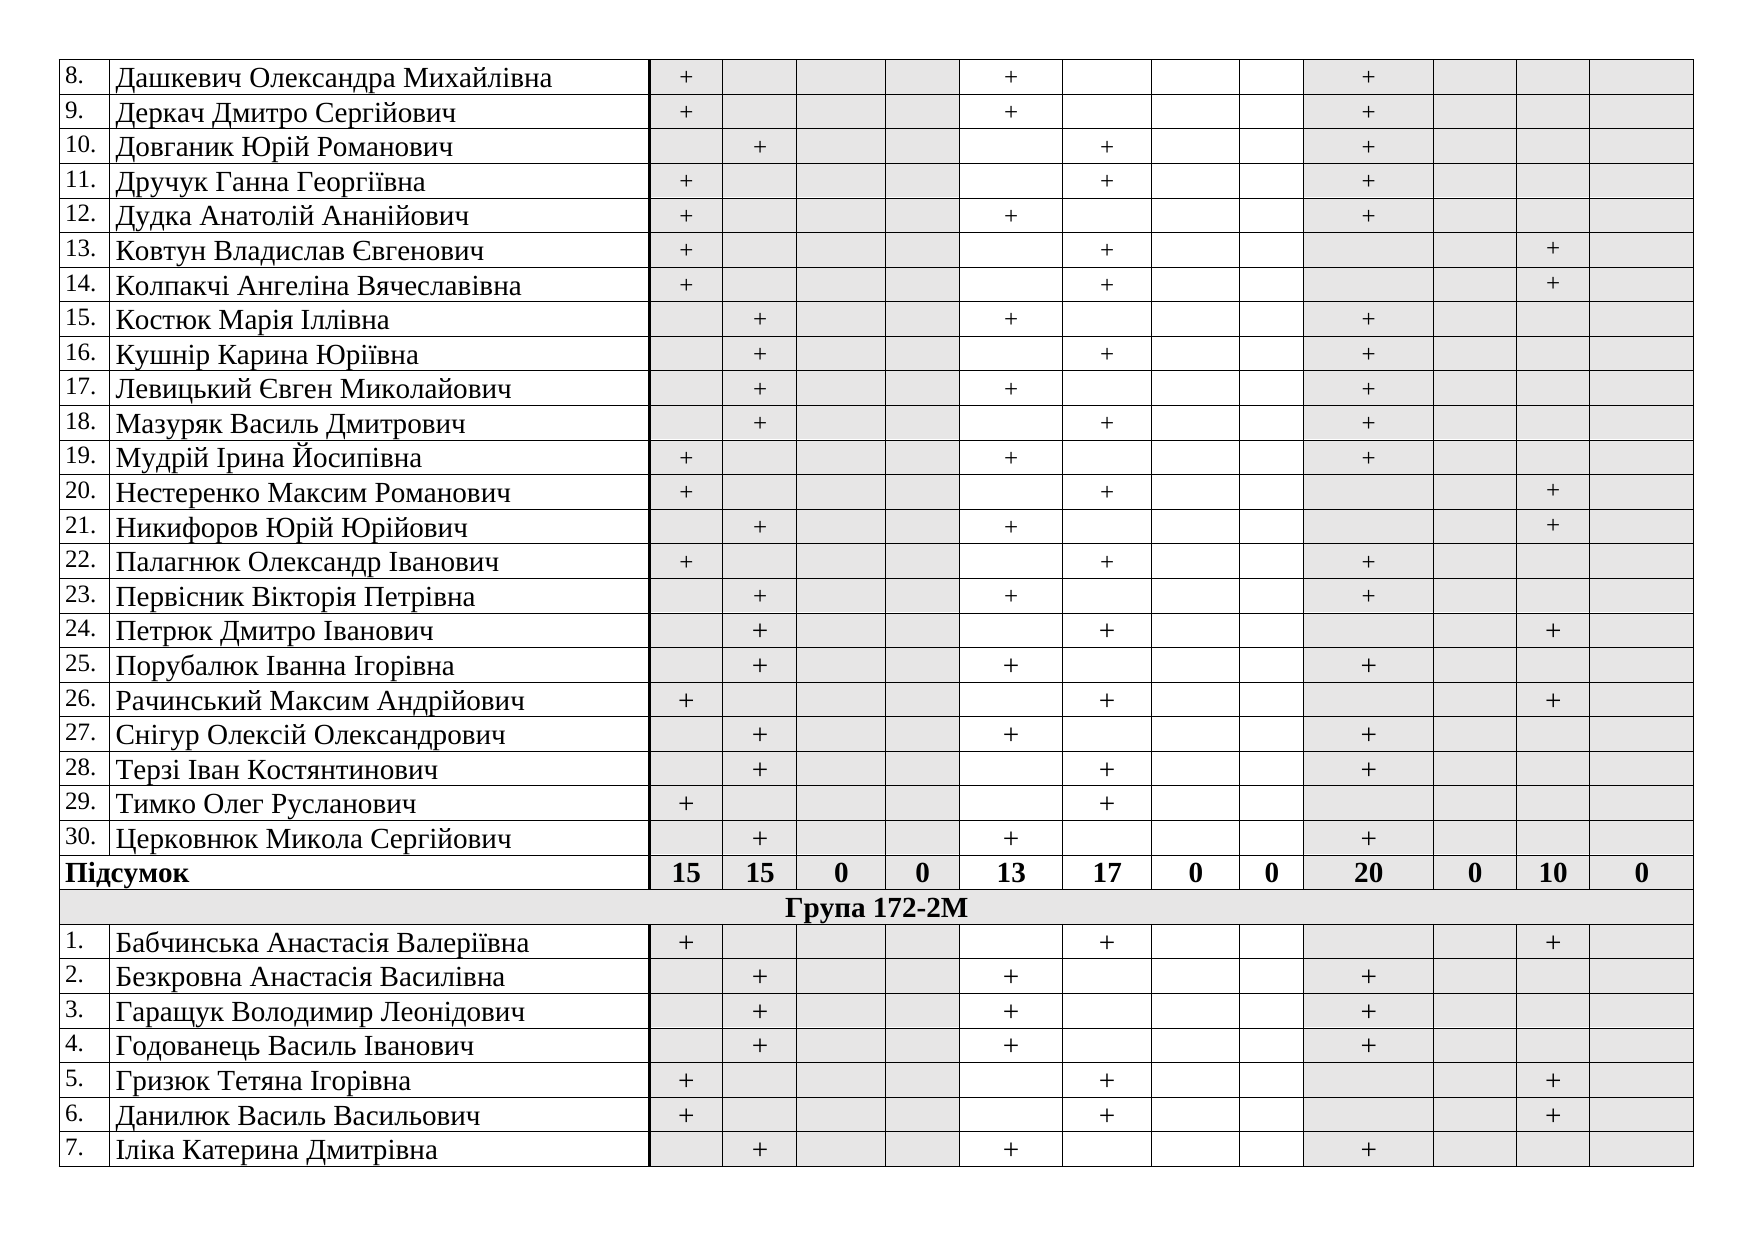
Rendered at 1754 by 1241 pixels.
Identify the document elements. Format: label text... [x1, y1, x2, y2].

table_cell [1590, 683, 1693, 716]
table_cell [1517, 129, 1589, 163]
table_cell + [960, 510, 1062, 543]
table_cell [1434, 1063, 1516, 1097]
table_cell [651, 579, 722, 612]
table_cell + [651, 441, 722, 474]
table_cell + [723, 129, 796, 163]
table_cell [60, 821, 109, 854]
table_cell 0 [886, 856, 959, 889]
table_cell [1063, 60, 1151, 94]
table_cell + [723, 717, 796, 751]
table_cell + [651, 268, 722, 301]
table_cell [1590, 475, 1693, 509]
table_cell + [1304, 648, 1433, 682]
table_cell [60, 95, 109, 128]
table_cell [1240, 510, 1303, 543]
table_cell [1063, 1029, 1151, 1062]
table_cell [1152, 199, 1239, 232]
table_cell [651, 406, 722, 439]
table_cell [1434, 406, 1516, 439]
table_cell [1063, 371, 1151, 405]
table_cell + [723, 579, 796, 612]
table_cell Нестеренко Максим Романович [110, 475, 648, 509]
table_cell [1517, 786, 1589, 820]
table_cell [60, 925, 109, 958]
table_cell + [1063, 752, 1151, 785]
table_cell [1517, 752, 1589, 785]
table_cell + [1063, 544, 1151, 578]
table_cell [1152, 164, 1239, 197]
table_cell [1240, 544, 1303, 578]
table_cell [1304, 233, 1433, 267]
table_cell [1152, 129, 1239, 163]
table_cell Ковтун Владислав Євгенович [110, 233, 648, 267]
table_cell [651, 302, 722, 336]
table_cell [797, 337, 885, 370]
table_cell [797, 752, 885, 785]
table_cell [1240, 268, 1303, 301]
table_cell Никифоров Юрій Юрійович [110, 510, 648, 543]
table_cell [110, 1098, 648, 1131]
table_cell [1240, 579, 1303, 612]
table_cell [1590, 614, 1693, 647]
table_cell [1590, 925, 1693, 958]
table_cell [60, 302, 109, 336]
table_cell [60, 371, 109, 405]
table_cell Кушнір Карина Юріївна [110, 337, 648, 370]
table_cell + [960, 371, 1062, 405]
table_cell [960, 475, 1062, 509]
table_cell + [723, 371, 796, 405]
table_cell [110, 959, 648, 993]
table_cell [1063, 579, 1151, 612]
table_cell [1240, 337, 1303, 370]
table_cell [651, 648, 722, 682]
table_cell [723, 268, 796, 301]
table_cell + [651, 544, 722, 578]
table_cell [1517, 302, 1589, 336]
table_cell [1517, 821, 1589, 854]
table_cell 20 [1304, 856, 1433, 889]
table_cell [1517, 441, 1589, 474]
table_cell [886, 164, 959, 197]
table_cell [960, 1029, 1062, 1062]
table_cell [1434, 648, 1516, 682]
table_cell [1590, 510, 1693, 543]
table_cell 0 [797, 856, 885, 889]
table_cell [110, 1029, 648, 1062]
table_cell + [723, 648, 796, 682]
table_cell [797, 510, 885, 543]
table_cell [1590, 441, 1693, 474]
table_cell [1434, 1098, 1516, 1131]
table_cell [60, 752, 109, 785]
table_cell [1152, 510, 1239, 543]
table_cell [1063, 717, 1151, 751]
table_cell Рачинський Максим Андрійович [110, 683, 648, 716]
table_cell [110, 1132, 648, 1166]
table_cell + [651, 95, 722, 128]
table_cell [1240, 129, 1303, 163]
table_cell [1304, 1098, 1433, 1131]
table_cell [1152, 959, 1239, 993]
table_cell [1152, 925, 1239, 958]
table_cell [960, 164, 1062, 197]
table_cell Левицький Євген Миколайович [110, 371, 648, 405]
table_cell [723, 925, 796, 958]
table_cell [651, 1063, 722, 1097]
table_cell [1434, 579, 1516, 612]
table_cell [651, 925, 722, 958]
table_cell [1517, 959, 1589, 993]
table_cell [1434, 752, 1516, 785]
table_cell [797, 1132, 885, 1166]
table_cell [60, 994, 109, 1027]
table_cell Костюк Марія Іллівна [110, 302, 648, 336]
table_cell + [723, 752, 796, 785]
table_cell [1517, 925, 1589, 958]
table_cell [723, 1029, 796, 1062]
table_cell [797, 475, 885, 509]
table_cell + [960, 441, 1062, 474]
table_cell + [1517, 233, 1589, 267]
table_cell [1434, 614, 1516, 647]
table_cell + [1304, 60, 1433, 94]
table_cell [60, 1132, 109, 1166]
table_cell [1590, 164, 1693, 197]
table_cell [886, 752, 959, 785]
table_cell + [1304, 337, 1433, 370]
table_cell + [1063, 233, 1151, 267]
table_cell [1240, 406, 1303, 439]
table_cell [1434, 683, 1516, 716]
table_cell [651, 510, 722, 543]
table_cell [1590, 406, 1693, 439]
table_cell Дашкевич Олександра Михайлівна [110, 60, 648, 94]
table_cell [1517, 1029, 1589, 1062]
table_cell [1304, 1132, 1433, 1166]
table_cell [723, 786, 796, 820]
table_cell + [960, 95, 1062, 128]
table_cell + [723, 821, 796, 854]
table_cell [1152, 614, 1239, 647]
table_cell [886, 337, 959, 370]
table_cell [797, 164, 885, 197]
table_cell [1517, 164, 1589, 197]
table_cell [1063, 302, 1151, 336]
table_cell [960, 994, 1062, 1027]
table_cell [60, 233, 109, 267]
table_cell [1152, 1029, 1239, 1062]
table_cell [723, 233, 796, 267]
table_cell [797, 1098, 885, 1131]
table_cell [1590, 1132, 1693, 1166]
table_cell + [1517, 510, 1589, 543]
table_cell [723, 164, 796, 197]
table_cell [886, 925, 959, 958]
table_cell + [960, 648, 1062, 682]
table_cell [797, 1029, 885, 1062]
table_cell [886, 717, 959, 751]
table_cell [1152, 579, 1239, 612]
table_cell [1590, 337, 1693, 370]
table_cell 17 [1063, 856, 1151, 889]
table_cell [1304, 683, 1433, 716]
table_cell [1063, 648, 1151, 682]
table_cell Терзі Іван Костянтинович [110, 752, 648, 785]
table_cell + [1063, 614, 1151, 647]
table_cell [1517, 371, 1589, 405]
table_cell [60, 579, 109, 612]
table_cell [1434, 717, 1516, 751]
table_cell [797, 821, 885, 854]
table_cell + [1063, 337, 1151, 370]
table_cell [797, 579, 885, 612]
table_cell [886, 510, 959, 543]
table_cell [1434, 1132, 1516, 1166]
table_cell [1590, 579, 1693, 612]
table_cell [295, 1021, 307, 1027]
table_cell [1152, 683, 1239, 716]
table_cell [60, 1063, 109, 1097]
table_cell [1240, 648, 1303, 682]
table_cell [886, 786, 959, 820]
table_cell [60, 648, 109, 682]
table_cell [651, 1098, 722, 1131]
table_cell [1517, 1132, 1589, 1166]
table_cell Мазуряк Василь Дмитрович [110, 406, 648, 439]
table_cell [1590, 233, 1693, 267]
table_cell [1517, 60, 1589, 94]
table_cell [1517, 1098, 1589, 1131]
table_cell [1590, 268, 1693, 301]
table_cell [1152, 95, 1239, 128]
table_cell [797, 268, 885, 301]
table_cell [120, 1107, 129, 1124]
table_cell [60, 129, 109, 163]
table_cell Палагнюк Олександр Іванович [110, 544, 648, 578]
table_cell + [1304, 441, 1433, 474]
table_cell [1304, 475, 1433, 509]
table_cell [886, 95, 959, 128]
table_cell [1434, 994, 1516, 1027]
table_cell [797, 786, 885, 820]
table_cell + [651, 475, 722, 509]
table_cell [1240, 752, 1303, 785]
table_cell [1434, 475, 1516, 509]
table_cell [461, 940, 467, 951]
table_cell [886, 302, 959, 336]
table_cell [1152, 786, 1239, 820]
table_cell [1240, 717, 1303, 751]
table_cell [1063, 441, 1151, 474]
table_cell [1590, 544, 1693, 578]
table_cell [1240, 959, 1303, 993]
table_cell Мудрій Ірина Йосипівна [110, 441, 648, 474]
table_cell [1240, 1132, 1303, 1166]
table_cell Церковнюк Микола Сергійович [110, 821, 648, 854]
table_cell [886, 268, 959, 301]
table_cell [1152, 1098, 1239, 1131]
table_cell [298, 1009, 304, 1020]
table_cell [886, 821, 959, 854]
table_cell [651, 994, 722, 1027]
table_cell [1434, 544, 1516, 578]
table_cell [1240, 821, 1303, 854]
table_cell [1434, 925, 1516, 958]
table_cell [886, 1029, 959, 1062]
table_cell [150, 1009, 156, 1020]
table_cell + [1304, 95, 1433, 128]
table_cell + [1063, 683, 1151, 716]
table_cell [651, 717, 722, 751]
table_cell [1590, 717, 1693, 751]
table_cell + [1304, 752, 1433, 785]
table_cell + [651, 683, 722, 716]
table_cell + [1304, 821, 1433, 854]
table_cell [1304, 614, 1433, 647]
table_cell Підсумок [60, 856, 648, 889]
table_cell + [651, 60, 722, 94]
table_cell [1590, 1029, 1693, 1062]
table_cell 0 [1240, 856, 1303, 889]
table_cell [723, 683, 796, 716]
table_cell [1240, 95, 1303, 128]
table_cell [651, 337, 722, 370]
table_cell [60, 717, 109, 751]
table_cell + [960, 821, 1062, 854]
table_cell + [1304, 371, 1433, 405]
table_cell [1434, 164, 1516, 197]
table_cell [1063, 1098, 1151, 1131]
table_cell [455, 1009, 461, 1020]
table_cell [1590, 95, 1693, 128]
table_cell [60, 60, 109, 94]
table_cell + [1304, 579, 1433, 612]
table_cell + [723, 302, 796, 336]
table_cell [1152, 233, 1239, 267]
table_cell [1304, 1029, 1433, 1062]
table_cell [1063, 95, 1151, 128]
table_cell [886, 683, 959, 716]
table_cell [1434, 371, 1516, 405]
table_cell [60, 786, 109, 820]
table_cell Деркач Дмитро Сергійович [110, 95, 648, 128]
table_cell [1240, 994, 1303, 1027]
table_cell [1304, 786, 1433, 820]
table_cell [723, 95, 796, 128]
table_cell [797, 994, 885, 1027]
table_cell + [723, 510, 796, 543]
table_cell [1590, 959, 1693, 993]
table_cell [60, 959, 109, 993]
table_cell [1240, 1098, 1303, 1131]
table_cell [1434, 60, 1516, 94]
table_cell + [1517, 614, 1589, 647]
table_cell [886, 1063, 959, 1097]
table_cell + [651, 199, 722, 232]
table_cell [60, 614, 109, 647]
table_cell Довганик Юрій Романович [110, 129, 648, 163]
table_cell [797, 544, 885, 578]
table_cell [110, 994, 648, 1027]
table_cell + [723, 614, 796, 647]
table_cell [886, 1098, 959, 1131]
table_cell [1240, 302, 1303, 336]
table_cell + [1063, 268, 1151, 301]
table_cell + [723, 406, 796, 439]
table_cell + [1517, 475, 1589, 509]
table_cell [1517, 717, 1589, 751]
table_cell [1590, 199, 1693, 232]
table_cell [1240, 475, 1303, 509]
table_cell [1590, 821, 1693, 854]
table_cell [1517, 199, 1589, 232]
table_cell + [1063, 164, 1151, 197]
table_cell [886, 60, 959, 94]
table_cell [60, 164, 109, 197]
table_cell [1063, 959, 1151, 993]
table_cell [651, 129, 722, 163]
table_cell + [1063, 129, 1151, 163]
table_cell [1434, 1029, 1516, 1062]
table_cell [960, 786, 1062, 820]
table_cell [60, 683, 109, 716]
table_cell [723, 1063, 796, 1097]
table_cell [1517, 544, 1589, 578]
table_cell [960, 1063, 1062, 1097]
table_cell [651, 371, 722, 405]
table_cell [797, 441, 885, 474]
table_cell [60, 406, 109, 439]
table_cell [1063, 199, 1151, 232]
table_cell [797, 371, 885, 405]
table_cell [960, 233, 1062, 267]
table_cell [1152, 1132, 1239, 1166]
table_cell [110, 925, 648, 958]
table_cell [960, 129, 1062, 163]
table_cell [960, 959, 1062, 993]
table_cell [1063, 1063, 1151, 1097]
table_cell [1152, 371, 1239, 405]
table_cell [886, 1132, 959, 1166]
table_cell [886, 406, 959, 439]
table_cell [1434, 337, 1516, 370]
table_cell [651, 821, 722, 854]
table_cell [1152, 60, 1239, 94]
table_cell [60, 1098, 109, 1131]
table_cell + [1304, 199, 1433, 232]
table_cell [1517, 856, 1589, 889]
table_cell [1590, 371, 1693, 405]
table_cell + [1304, 302, 1433, 336]
table_cell [886, 614, 959, 647]
table_cell + [1063, 475, 1151, 509]
table_cell [1434, 786, 1516, 820]
table_cell [1590, 648, 1693, 682]
table_cell + [651, 786, 722, 820]
table_cell [1240, 786, 1303, 820]
table_cell [1240, 683, 1303, 716]
table_cell [1434, 95, 1516, 128]
table_cell [1240, 614, 1303, 647]
table_cell [1152, 337, 1239, 370]
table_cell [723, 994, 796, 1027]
table_cell [797, 129, 885, 163]
table_cell [797, 60, 885, 94]
table_cell [960, 406, 1062, 439]
table_cell [886, 475, 959, 509]
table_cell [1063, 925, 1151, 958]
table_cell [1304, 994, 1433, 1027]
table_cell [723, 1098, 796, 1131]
table_cell Петрюк Дмитро Іванович [110, 614, 648, 647]
table_cell [886, 199, 959, 232]
table_cell Колпакчі Ангеліна Вячеславівна [110, 268, 648, 301]
table_cell Дудка Анатолій Ананійович [110, 199, 648, 232]
table_cell [797, 406, 885, 439]
table_cell [1152, 821, 1239, 854]
table_cell [960, 683, 1062, 716]
table_cell [1152, 717, 1239, 751]
table_cell [1434, 441, 1516, 474]
table_cell [886, 579, 959, 612]
table_cell + [651, 164, 722, 197]
table_cell [886, 441, 959, 474]
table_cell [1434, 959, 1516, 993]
table_cell [797, 233, 885, 267]
table_cell [1152, 406, 1239, 439]
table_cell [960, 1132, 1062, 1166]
table_cell [797, 717, 885, 751]
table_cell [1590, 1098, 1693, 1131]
table_cell + [1063, 786, 1151, 820]
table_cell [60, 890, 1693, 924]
table_cell + [960, 302, 1062, 336]
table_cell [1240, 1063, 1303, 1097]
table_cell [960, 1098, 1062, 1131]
table_cell [1434, 302, 1516, 336]
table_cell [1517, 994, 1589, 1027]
table_cell + [1304, 544, 1433, 578]
table_cell [1063, 510, 1151, 543]
table_cell + [1304, 164, 1433, 197]
table_cell [1590, 60, 1693, 94]
table_cell [1590, 752, 1693, 785]
table_cell [723, 60, 796, 94]
table_cell [1434, 199, 1516, 232]
table_cell [886, 544, 959, 578]
table_cell [60, 475, 109, 509]
table_cell [1304, 510, 1433, 543]
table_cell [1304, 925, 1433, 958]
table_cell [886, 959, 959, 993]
table_cell Дручук Ганна Георгіївна [110, 164, 648, 197]
table_cell [886, 233, 959, 267]
table_cell [797, 683, 885, 716]
table_cell [723, 441, 796, 474]
table_cell [1152, 752, 1239, 785]
table_cell [60, 337, 109, 370]
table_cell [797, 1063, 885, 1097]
table_cell [1517, 579, 1589, 612]
table_cell [1590, 129, 1693, 163]
table_cell Первісник Вікторія Петрівна [110, 579, 648, 612]
table_cell Порубалюк Іванна Ігорівна [110, 648, 648, 682]
table_cell [1434, 510, 1516, 543]
table_cell [1434, 821, 1516, 854]
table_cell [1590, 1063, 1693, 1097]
table_cell [723, 475, 796, 509]
table_cell [1240, 233, 1303, 267]
table_cell [797, 648, 885, 682]
table_cell [1240, 441, 1303, 474]
table_cell [60, 441, 109, 474]
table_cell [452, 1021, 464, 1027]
table_cell [1063, 821, 1151, 854]
table_cell [1517, 337, 1589, 370]
table_cell [1517, 406, 1589, 439]
table_cell [960, 544, 1062, 578]
table_cell [1240, 199, 1303, 232]
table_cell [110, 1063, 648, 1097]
table_cell [797, 199, 885, 232]
table_cell [60, 268, 109, 301]
table_cell [797, 95, 885, 128]
table_cell Тимко Олег Русланович [110, 786, 648, 820]
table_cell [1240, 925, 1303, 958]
table_cell Снігур Олексій Олександрович [110, 717, 648, 751]
table_cell [723, 199, 796, 232]
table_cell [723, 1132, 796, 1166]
table_cell [886, 371, 959, 405]
table_cell [1590, 302, 1693, 336]
table_cell [723, 544, 796, 578]
table_cell [960, 337, 1062, 370]
table_cell 0 [1152, 856, 1239, 889]
table_cell + [1304, 406, 1433, 439]
table_cell + [1304, 717, 1433, 751]
table_cell [651, 752, 722, 785]
table_cell + [960, 199, 1062, 232]
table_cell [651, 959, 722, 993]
table_cell + [1517, 683, 1589, 716]
table_cell [1240, 60, 1303, 94]
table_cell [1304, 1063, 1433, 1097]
table_cell [1152, 441, 1239, 474]
table_cell [1304, 268, 1433, 301]
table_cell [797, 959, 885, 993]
table_cell 13 [960, 856, 1062, 889]
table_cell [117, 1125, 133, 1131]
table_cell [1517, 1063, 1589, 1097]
table_cell [797, 302, 885, 336]
table_cell [1152, 268, 1239, 301]
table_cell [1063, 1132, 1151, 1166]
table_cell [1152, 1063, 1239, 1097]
table_cell 15 [651, 856, 722, 889]
table_cell [1152, 648, 1239, 682]
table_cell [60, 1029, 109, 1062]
table_cell [1517, 648, 1589, 682]
table_cell [1434, 268, 1516, 301]
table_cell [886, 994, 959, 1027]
table_cell + [1517, 268, 1589, 301]
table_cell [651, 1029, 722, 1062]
table_cell [60, 510, 109, 543]
table_cell + [1063, 406, 1151, 439]
table_cell [1434, 129, 1516, 163]
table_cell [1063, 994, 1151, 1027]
table_cell [1434, 233, 1516, 267]
table_cell [886, 648, 959, 682]
table_cell [886, 129, 959, 163]
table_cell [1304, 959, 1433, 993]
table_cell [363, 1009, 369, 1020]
table_cell [1152, 544, 1239, 578]
table_cell [960, 614, 1062, 647]
table_cell [60, 544, 109, 578]
table_cell + [960, 717, 1062, 751]
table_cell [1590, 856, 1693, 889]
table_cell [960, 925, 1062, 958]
table_cell [797, 614, 885, 647]
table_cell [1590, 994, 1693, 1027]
table_cell + [960, 579, 1062, 612]
table_cell [1240, 371, 1303, 405]
table_cell + [651, 233, 722, 267]
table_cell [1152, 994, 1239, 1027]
table_cell [960, 268, 1062, 301]
table_cell + [1304, 129, 1433, 163]
table_cell [1240, 164, 1303, 197]
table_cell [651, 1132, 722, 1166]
table_cell [1517, 95, 1589, 128]
table_cell [651, 614, 722, 647]
table_cell [1590, 786, 1693, 820]
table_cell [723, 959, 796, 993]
table_cell + [960, 60, 1062, 94]
table_cell 15 [723, 856, 796, 889]
table_cell [1152, 302, 1239, 336]
table_cell 0 [1434, 856, 1516, 889]
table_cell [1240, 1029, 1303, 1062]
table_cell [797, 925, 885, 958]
table_cell [960, 752, 1062, 785]
table_cell [1152, 475, 1239, 509]
table_cell [60, 199, 109, 232]
table_cell + [723, 337, 796, 370]
